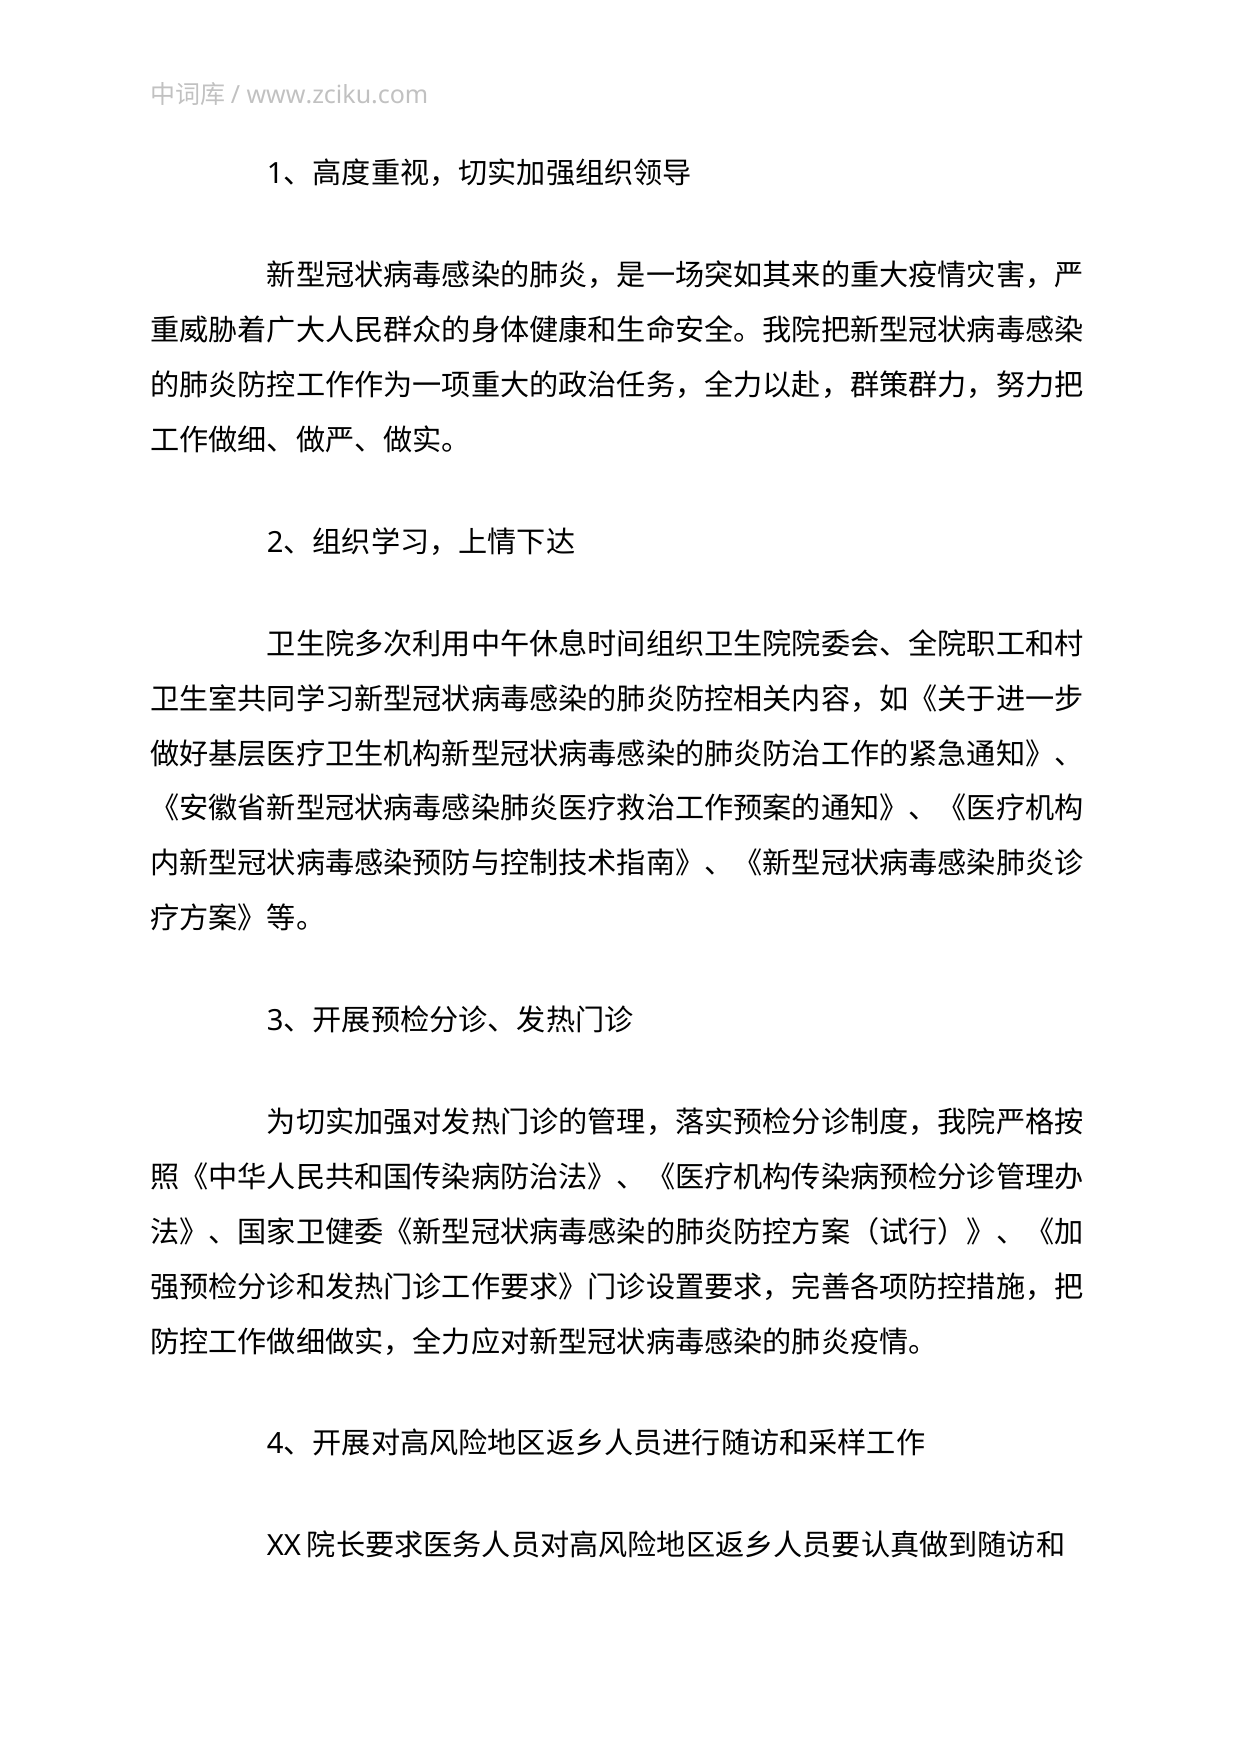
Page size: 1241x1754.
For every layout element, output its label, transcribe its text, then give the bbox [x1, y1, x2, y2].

text 1、高度重视，切实加强组织领导 [150, 150, 1090, 192]
text 新型冠状病毒感染的肺炎，是一场突如其来的重大疫情灾害，严重威胁着广大人民群众的身体健康和生命安全。我院把新型冠状病毒感染的肺炎防控工作作为一项重大的政治任务，全力以赴，群策群力，努力把工作做细、做严、做实。 [150, 252, 1090, 459]
text 2、组织学习，上情下达 [150, 518, 1090, 561]
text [150, 1522, 1090, 1564]
text 4、开展对高风险地区返乡人员进行随访和采样工作 [150, 1420, 1090, 1462]
text 3、开展预检分诊、发热门诊 [150, 997, 1090, 1039]
text 为切实加强对发热门诊的管理，落实预检分诊制度，我院严格按照《中华人民共和国传染病防治法》、《医疗机构传染病预检分诊管理办法》、国家卫健委《新型冠状病毒感染的肺炎防控方案（试行）》、《加强预检分诊和发热门诊工作要求》门诊设置要求，完善各项防控措施，把防控工作做细做实，全力应对新型冠状病毒感染的肺炎疫情。 [150, 1099, 1090, 1361]
text 卫生院多次利用中午休息时间组织卫生院院委会、全院职工和村卫生室共同学习新型冠状病毒感染的肺炎防控相关内容，如《关于进一步做好基层医疗卫生机构新型冠状病毒感染的肺炎防治工作的紧急通知》、《安徽省新型冠状病毒感染肺炎医疗救治工作预案的通知》、《医疗机构内新型冠状病毒感染预防与控制技术指南》、《新型冠状病毒感染肺炎诊疗方案》等。 [150, 620, 1090, 937]
